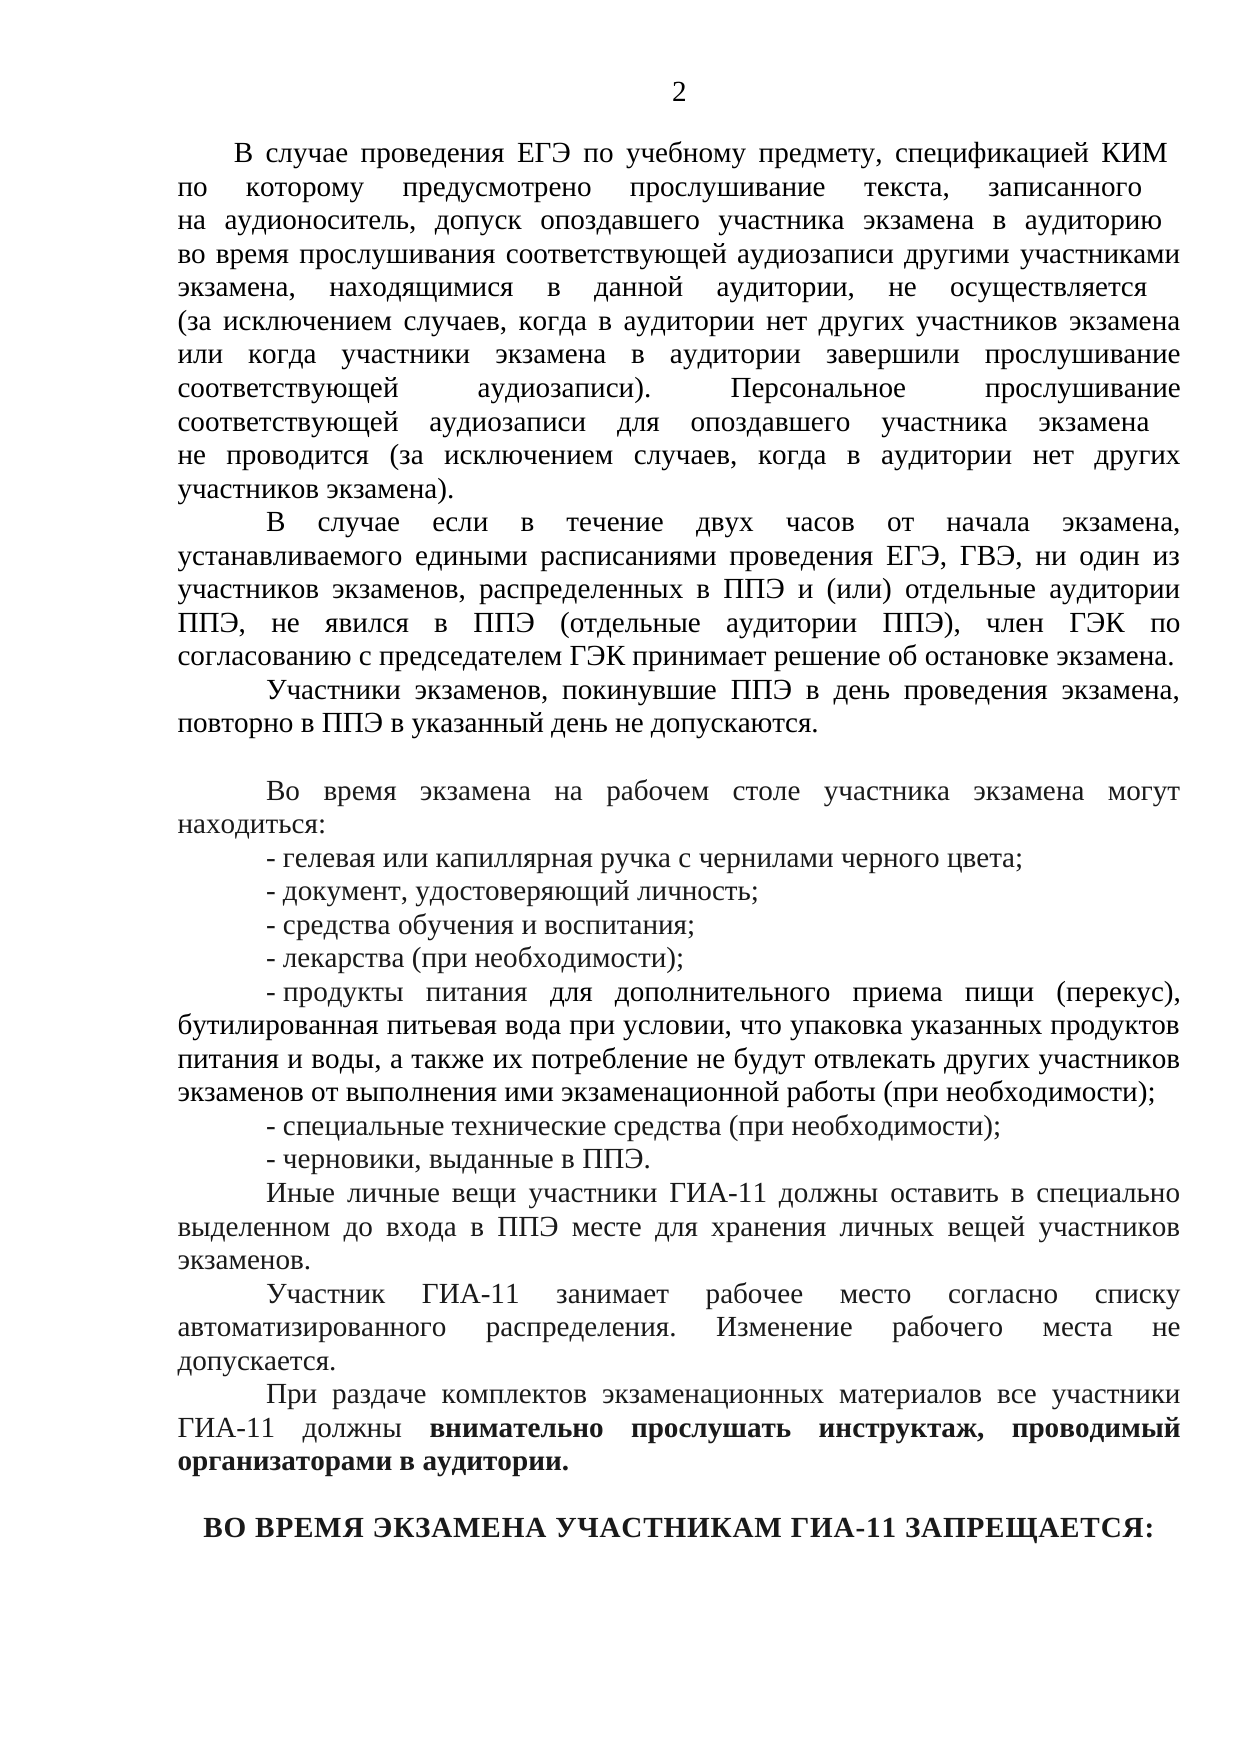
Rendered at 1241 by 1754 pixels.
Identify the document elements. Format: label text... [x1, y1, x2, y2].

text В случае если в течение двух часов от начала экзамена, устанавливаемого едиными расписаниями проведения ЕГЭ, ГВЭ, ни один из участников экзаменов, распределенных в ППЭ и (или) отдельные аудитории ППЭ, не явился в ППЭ (отдельные аудитории ППЭ), член ГЭК по согласованию с председателем ГЭК принимает решение об остановке экзамена. [177, 504, 1181, 672]
text - средства обучения и воспитания; [177, 907, 1181, 940]
text Во время экзамена на рабочем столе участника экзамена могут находиться: [177, 773, 1181, 840]
text - специальные технические средства (при необходимости); [177, 1108, 1181, 1142]
text - гелевая или капиллярная ручка с чернилами черного цвета; [177, 840, 1181, 873]
text Иные личные вещи участники ГИА-11 должны оставить в специально выделенном до входа в ППЭ месте для хранения личных вещей участников экзаменов. [177, 1175, 1181, 1276]
text ВО ВРЕМЯ ЭКЗАМЕНА УЧАСТНИКАМ ГИА-11 ЗАПРЕЩАЕТСЯ: [177, 1511, 1181, 1544]
text В случае проведения ЕГЭ по учебному предмету, спецификацией КИМ по которому предусмотрено прослушивание текста, записанного на аудионоситель, допуск опоздавшего участника экзамена в аудиторию во время прослушивания соответствующей аудиозаписи другими участниками экзамена, находящимися в данной аудитории, не осуществляется (за исключением случаев, когда в аудитории нет других участников экзамена или когда участники экзамена в аудитории завершили прослушивание соответствующей аудиозаписи). Персональное прослушивание соответствующей аудиозаписи для опоздавшего участника экзамена не проводится (за исключением случаев, когда в аудитории нет других участников экзамена). [177, 135, 1181, 504]
text - продукты питания для дополнительного приема пищи (перекус), бутилированная питьевая вода при условии, что упаковка указанных продуктов питания и воды, а также их потребление не будут отвлекать других участников экзаменов от выполнения ими экзаменационной работы (при необходимости); [177, 974, 1181, 1108]
text Участники экзаменов, покинувшие ППЭ в день проведения экзамена, повторно в ППЭ в указанный день не допускаются. [177, 672, 1181, 739]
text - документ, удостоверяющий личность; [177, 873, 1181, 907]
text - лекарства (при необходимости); [177, 940, 1181, 974]
text При раздаче комплектов экзаменационных материалов все участники ГИА-11 должны внимательно прослушать инструктаж, проводимый организаторами в аудитории. [177, 1376, 1181, 1477]
text Участник ГИА-11 занимает рабочее место согласно списку автоматизированного распределения. Изменение рабочего места не допускается. [177, 1276, 1181, 1376]
text - черновики, выданные в ППЭ. [177, 1142, 1181, 1175]
